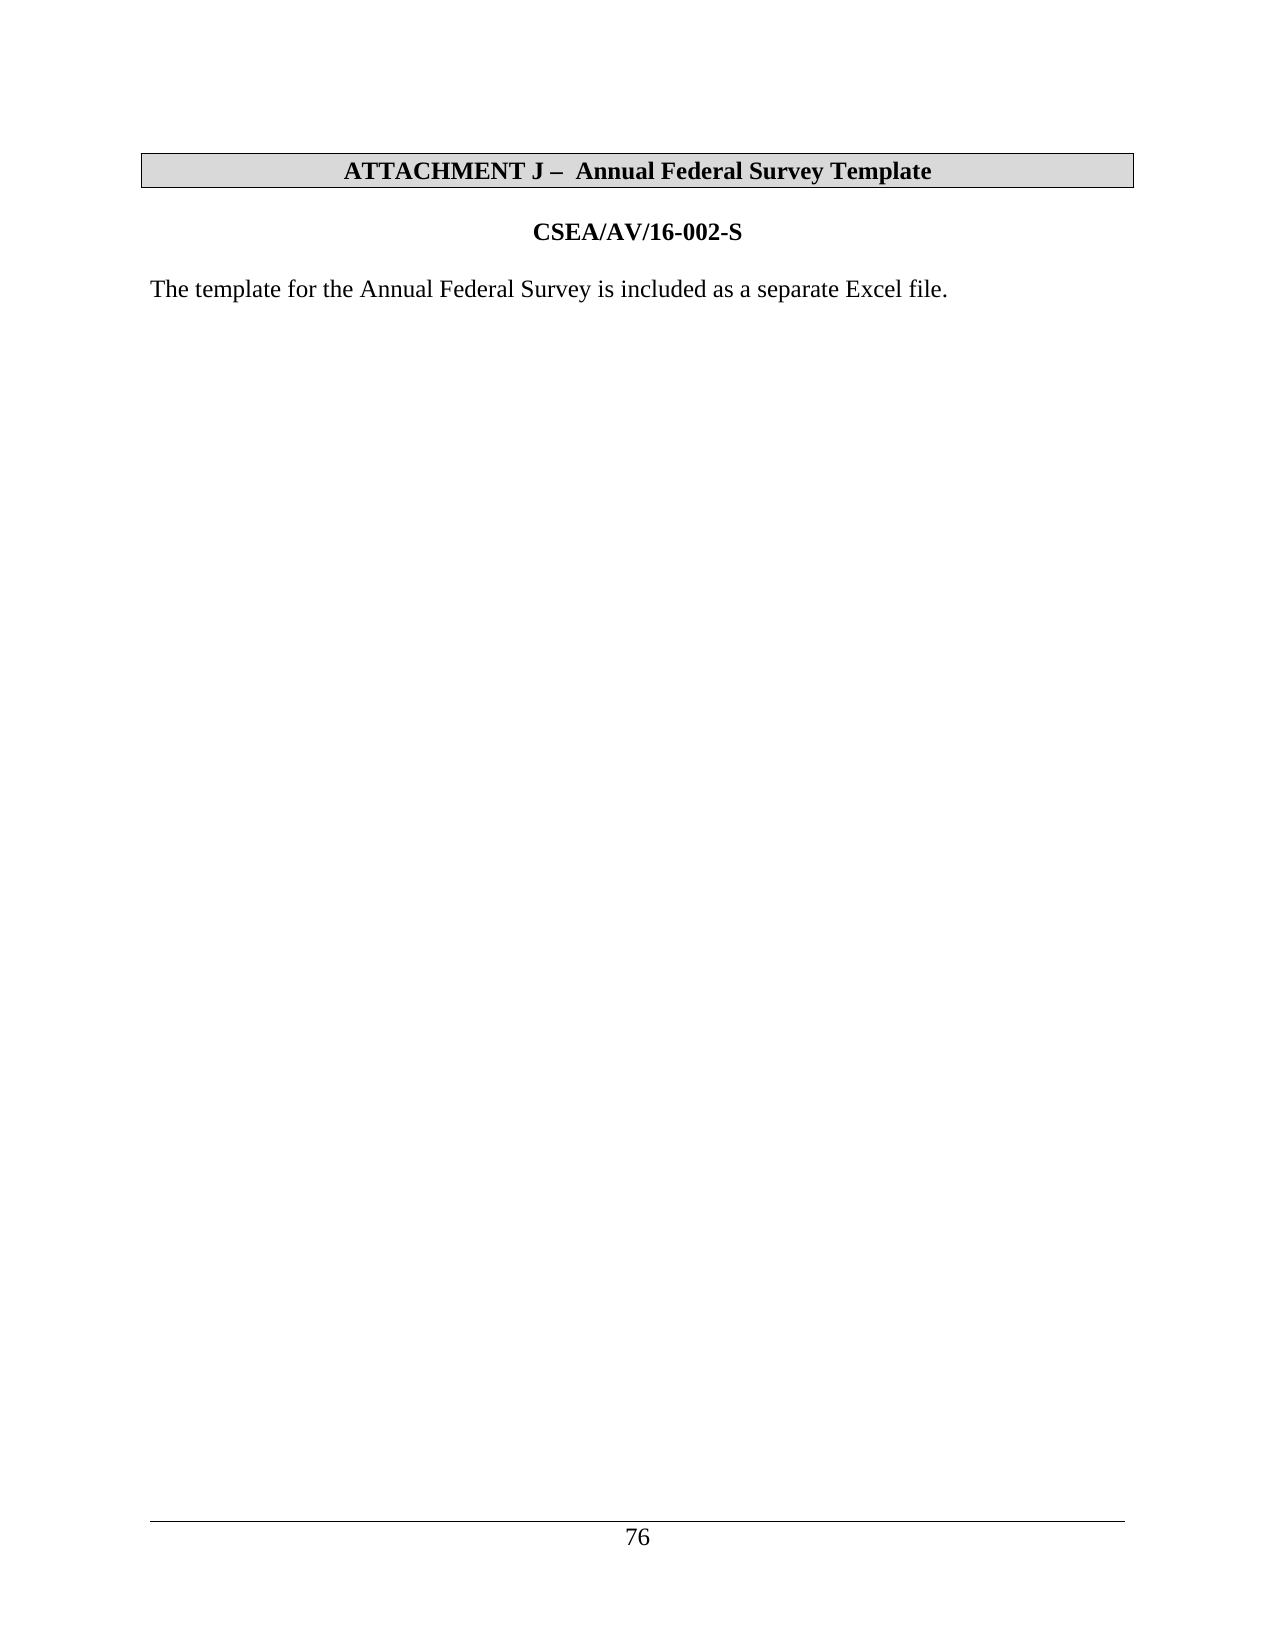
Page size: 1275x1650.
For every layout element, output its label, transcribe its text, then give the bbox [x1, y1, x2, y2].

subtitle ATTACHMENT J – Annual Federal Survey Template [142, 154, 1133, 187]
text The template for the Annual Federal Survey is included as a separate Excel file. [150, 274, 1125, 303]
subtitle CSEA/AV/16-002-S [150, 217, 1125, 246]
